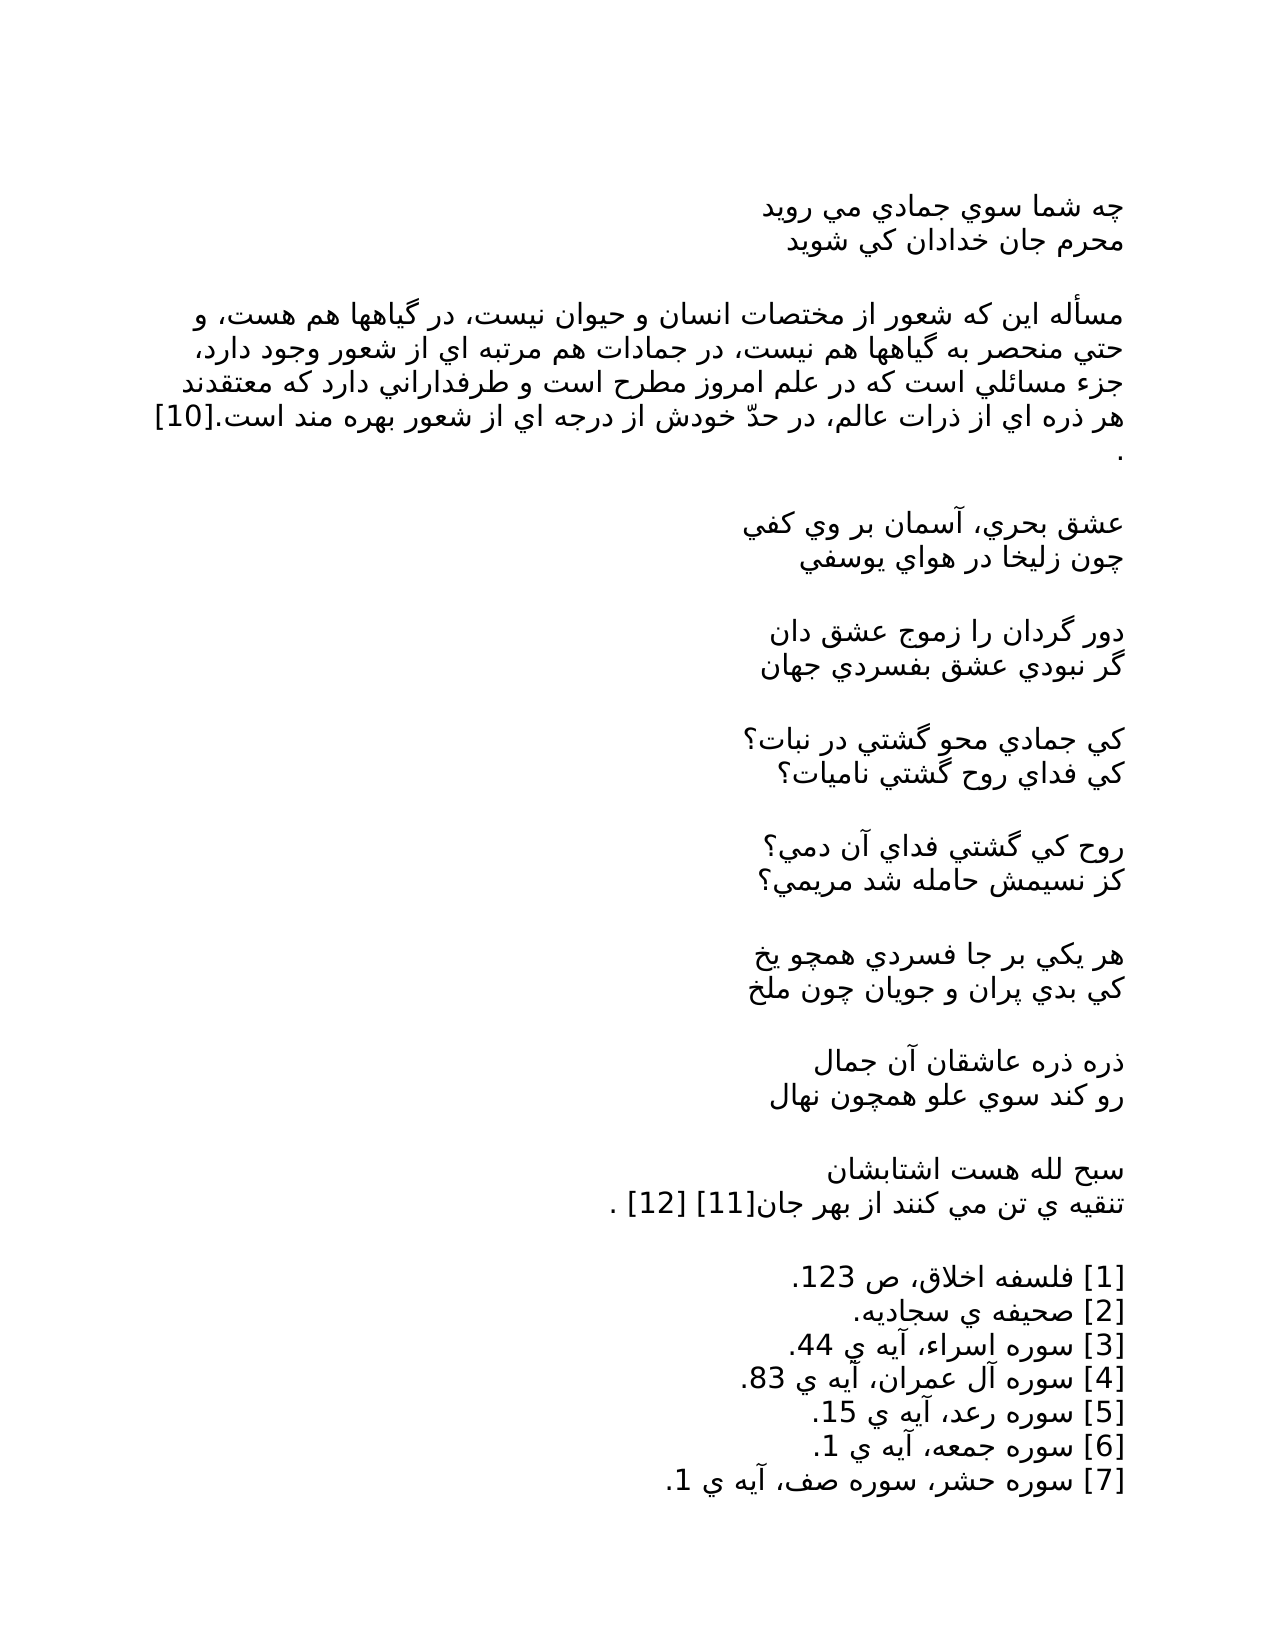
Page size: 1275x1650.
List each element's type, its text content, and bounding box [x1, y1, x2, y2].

text محرم جان خدادان کي شويد [150, 224, 1125, 258]
text رو کند سوي علو همچون نهال [150, 1079, 1125, 1113]
text مسأله اين که شعور از مختصات انسان و حيوان نيست، در گياهها هم هست، و حتي منحصر به گياهها هم نيست، در جمادات هم مرتبه اي از شعور وجود دارد، جزء مسائلي است که در علم امروز مطرح است و طرفداراني دارد که معتقدند هر ذره اي از ذرات عالم، در حدّ خودش از درجه اي از شعور بهره مند است.[10] . [150, 297, 1125, 467]
text عشق بحري، آسمان بر وي کفي [150, 507, 1125, 541]
text [3] سوره اسراء، آيه ي 44. [150, 1328, 1125, 1362]
text [6] سوره جمعه، آيه ي 1. [150, 1430, 1125, 1464]
text چه شما سوي جمادي مي رويد [150, 190, 1125, 224]
text سبح لله هست اشتابشان [150, 1152, 1125, 1186]
text ذره ذره عاشقان آن جمال [150, 1045, 1125, 1079]
text [5] سوره رعد، آيه ي 15. [150, 1396, 1125, 1430]
text [7] سوره حشر، سوره صف، آيه ي 1. [150, 1464, 1125, 1498]
text هر يکي بر جا فسردي همچو يخ [150, 937, 1125, 971]
text تنقيه ي تن مي کنند از بهر جان[11] [12] . [150, 1186, 1125, 1220]
text دور گردان را زموج عشق دان [150, 614, 1125, 648]
text روح کي گشتي فداي آن دمي؟ [150, 829, 1125, 863]
text کي بدي پران و جويان چون ملخ [150, 971, 1125, 1005]
text چون زليخا در هواي يوسفي [150, 541, 1125, 575]
text گر نبودي عشق بفسردي جهان [150, 648, 1125, 682]
text کي فداي روح گشتي ناميات؟ [150, 756, 1125, 790]
text [2] صحيفه ي سجاديه. [150, 1294, 1125, 1328]
text کي جمادي محو گشتي در نبات؟ [150, 722, 1125, 756]
text کز نسيمش حامله شد مريمي؟ [150, 863, 1125, 897]
text [4] سوره آل عمران، آيه ي 83. [150, 1362, 1125, 1396]
text [1] فلسفه اخلاق، ص 123. [150, 1260, 1125, 1294]
